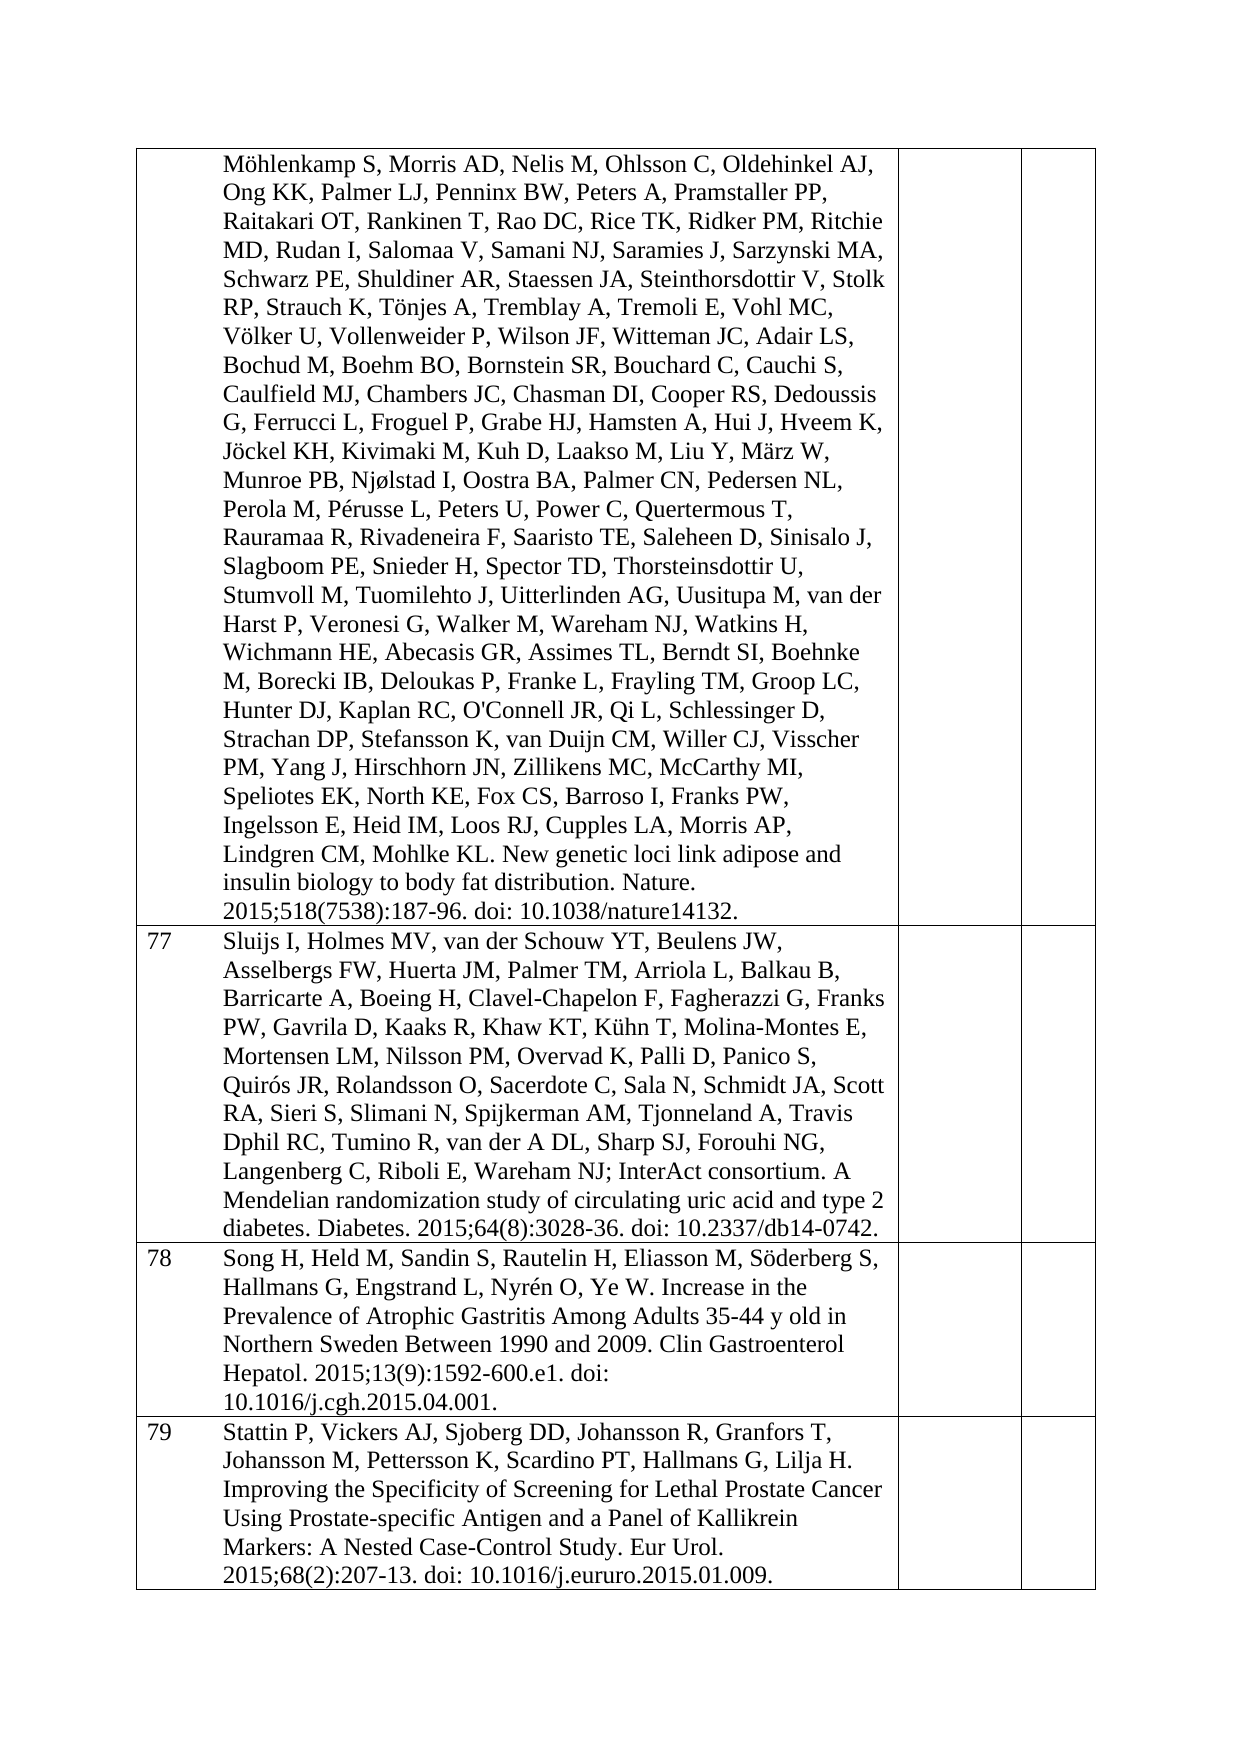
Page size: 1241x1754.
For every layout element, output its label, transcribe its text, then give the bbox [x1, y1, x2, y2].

table_cell K [1022, 149, 1095, 925]
table_cell Sluijs I, Holmes MV, van der Schouw YT, Beulens JW, Asselbergs FW, Huerta JM, Palmer TM, Arriola L, Balkau B, Barricarte A, Boeing H, Clavel-Chapelon F, Fagherazzi G, Franks PW, Gavrila D, Kaaks R, Khaw KT, Kühn T, Molina-Montes E, Mortensen LM, Nilsson PM, Overvad K, Palli D, Panico S, Quirós JR, Rolandsson O, Sacerdote C, Sala N, Schmidt JA, Scott RA, Sieri S, Slimani N, Spijkerman AM, Tjonneland A, Travis Dphil RC, Tumino R, van der A DL, Sharp SJ, Forouhi NG, Langenberg C, Riboli E, Wareham NJ; InterAct consortium. A Mendelian randomization study of circulating uric acid and type 2 diabetes. Diabetes. 2015;64(8):3028-36. doi: 10.2337/db14-0742. [137, 926, 898, 1242]
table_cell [137, 149, 898, 925]
table_cell [899, 1243, 1021, 1416]
table_cell [899, 1417, 1021, 1589]
table_cell [1022, 926, 1095, 1242]
table_cell [899, 926, 1021, 1242]
table_cell [1022, 1243, 1095, 1416]
table_cell Song H, Held M, Sandin S, Rautelin H, Eliasson M, Söderberg S, Hallmans G, Engstrand L, Nyrén O, Ye W. Increase in the Prevalence of Atrophic Gastritis Among Adults 35-44 y old in Northern Sweden Between 1990 and 2009. Clin Gastroenterol Hepatol. 2015;13(9):1592-600.e1. doi: 10.1016/j.cgh.2015.04.001. [137, 1243, 898, 1416]
table_cell [899, 149, 1021, 925]
table_cell Stattin P, Vickers AJ, Sjoberg DD, Johansson R, Granfors T, Johansson M, Pettersson K, Scardino PT, Hallmans G, Lilja H. Improving the Specificity of Screening for Lethal Prostate Cancer Using Prostate-specific Antigen and a Panel of Kallikrein Markers: A Nested Case-Control Study. Eur Urol. 2015;68(2):207-13. doi: 10.1016/j.eururo.2015.01.009. [137, 1417, 898, 1589]
table_cell [1022, 1417, 1095, 1589]
